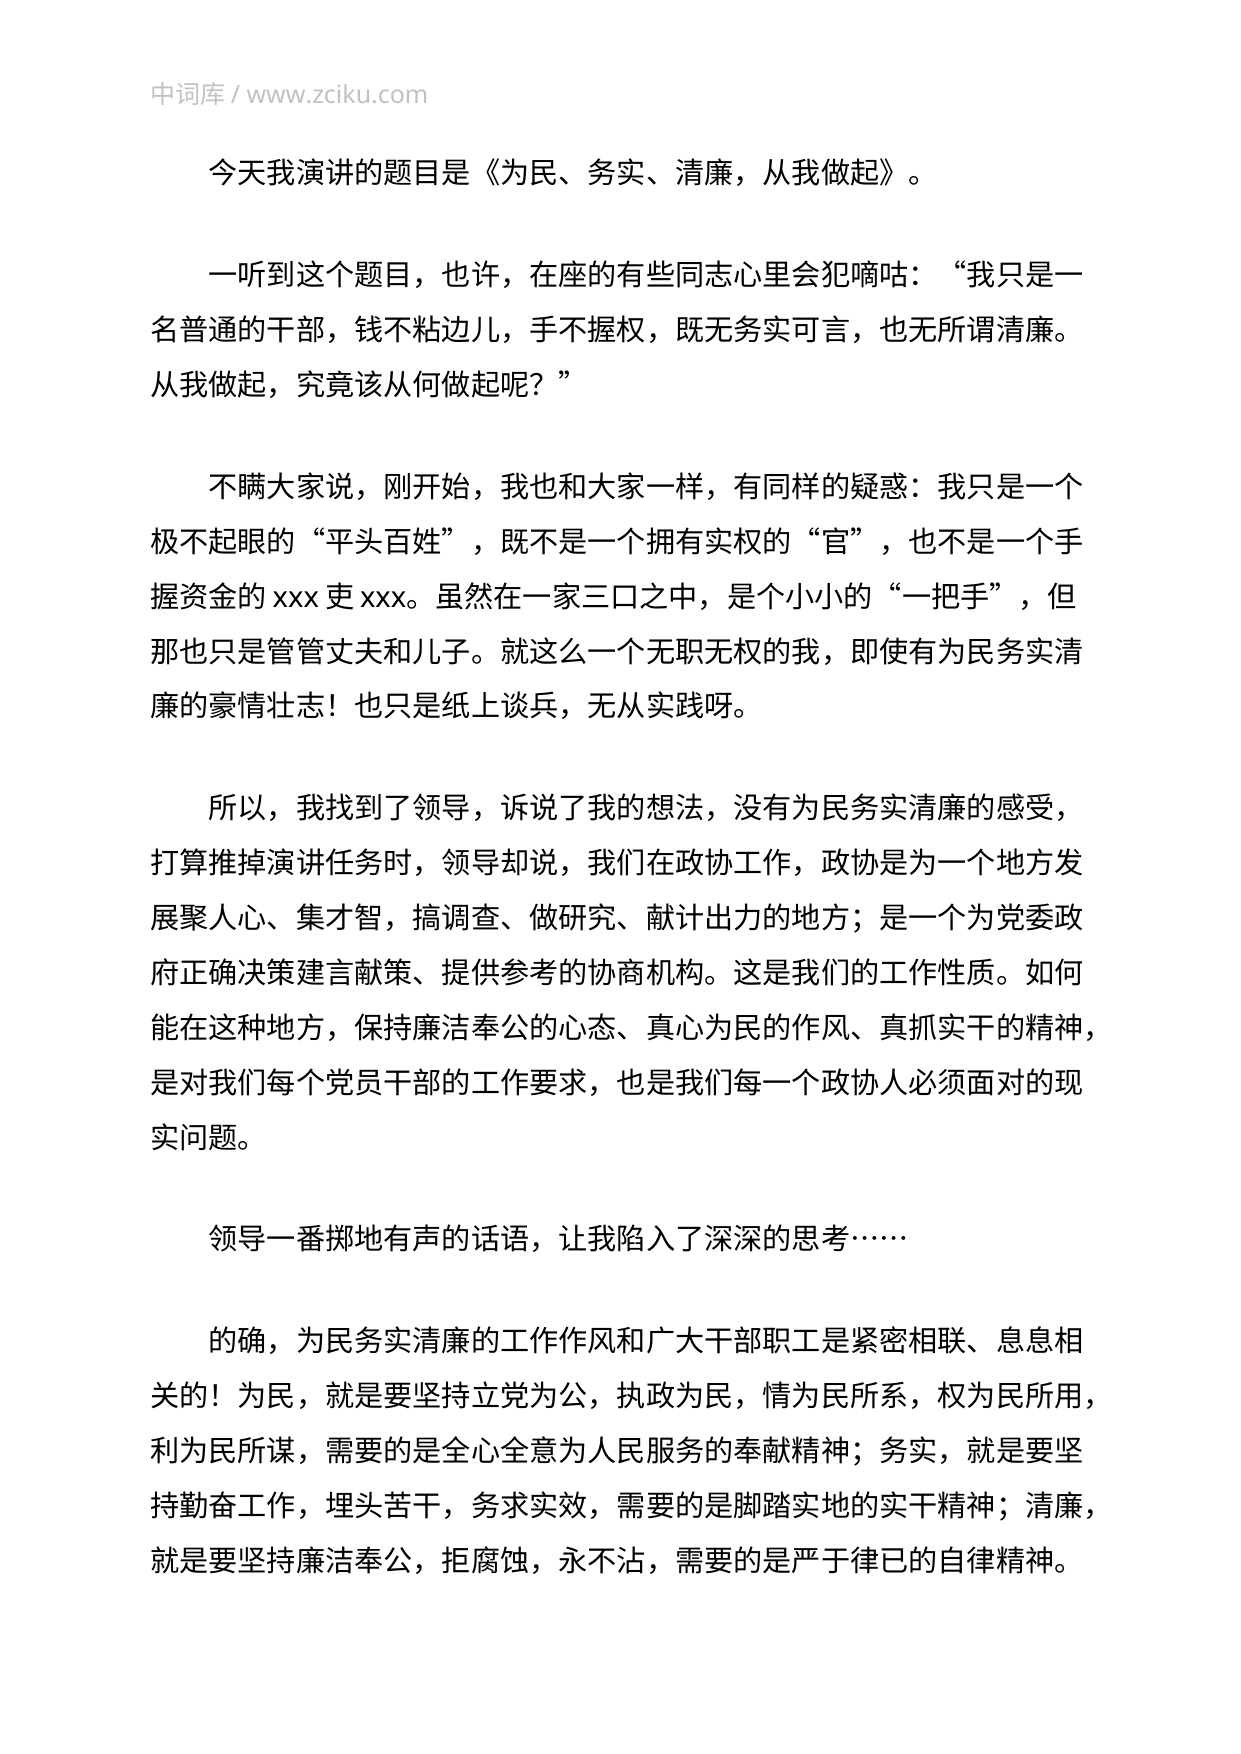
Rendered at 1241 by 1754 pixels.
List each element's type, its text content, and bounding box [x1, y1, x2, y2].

text 今天我演讲的题目是《为民、务实、清廉，从我做起》。 [150, 150, 1090, 192]
text 领导一番掷地有声的话语，让我陷入了深深的思考…… [150, 1216, 1090, 1258]
text 所以，我找到了领导，诉说了我的想法，没有为民务实清廉的感受，打算推掉演讲任务时，领导却说，我们在政协工作，政协是为一个地方发展聚人心、集才智，搞调查、做研究、献计出力的地方；是一个为党委政府正确决策建言献策、提供参考的协商机构。这是我们的工作性质。如何能在这种地方，保持廉洁奉公的心态、真心为民的作风、真抓实干的精神，是对我们每个党员干部的工作要求，也是我们每一个政协人必须面对的现实问题。 [150, 785, 1090, 1156]
text 一听到这个题目，也许，在座的有些同志心里会犯嘀咕：“我只是一名普通的干部，钱不粘边儿，手不握权，既无务实可言，也无所谓清廉。从我做起，究竟该从何做起呢？” [150, 252, 1090, 404]
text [150, 1318, 1090, 1579]
text 不瞒大家说，刚开始，我也和大家一样，有同样的疑惑：我只是一个极不起眼的“平头百姓”，既不是一个拥有实权的“官”，也不是一个手握资金的xxx吏xxx。虽然在一家三口之中，是个小小的“一把手”，但那也只是管管丈夫和儿子。就这么一个无职无权的我，即使有为民务实清廉的豪情壮志！也只是纸上谈兵，无从实践呀。 [150, 463, 1090, 725]
